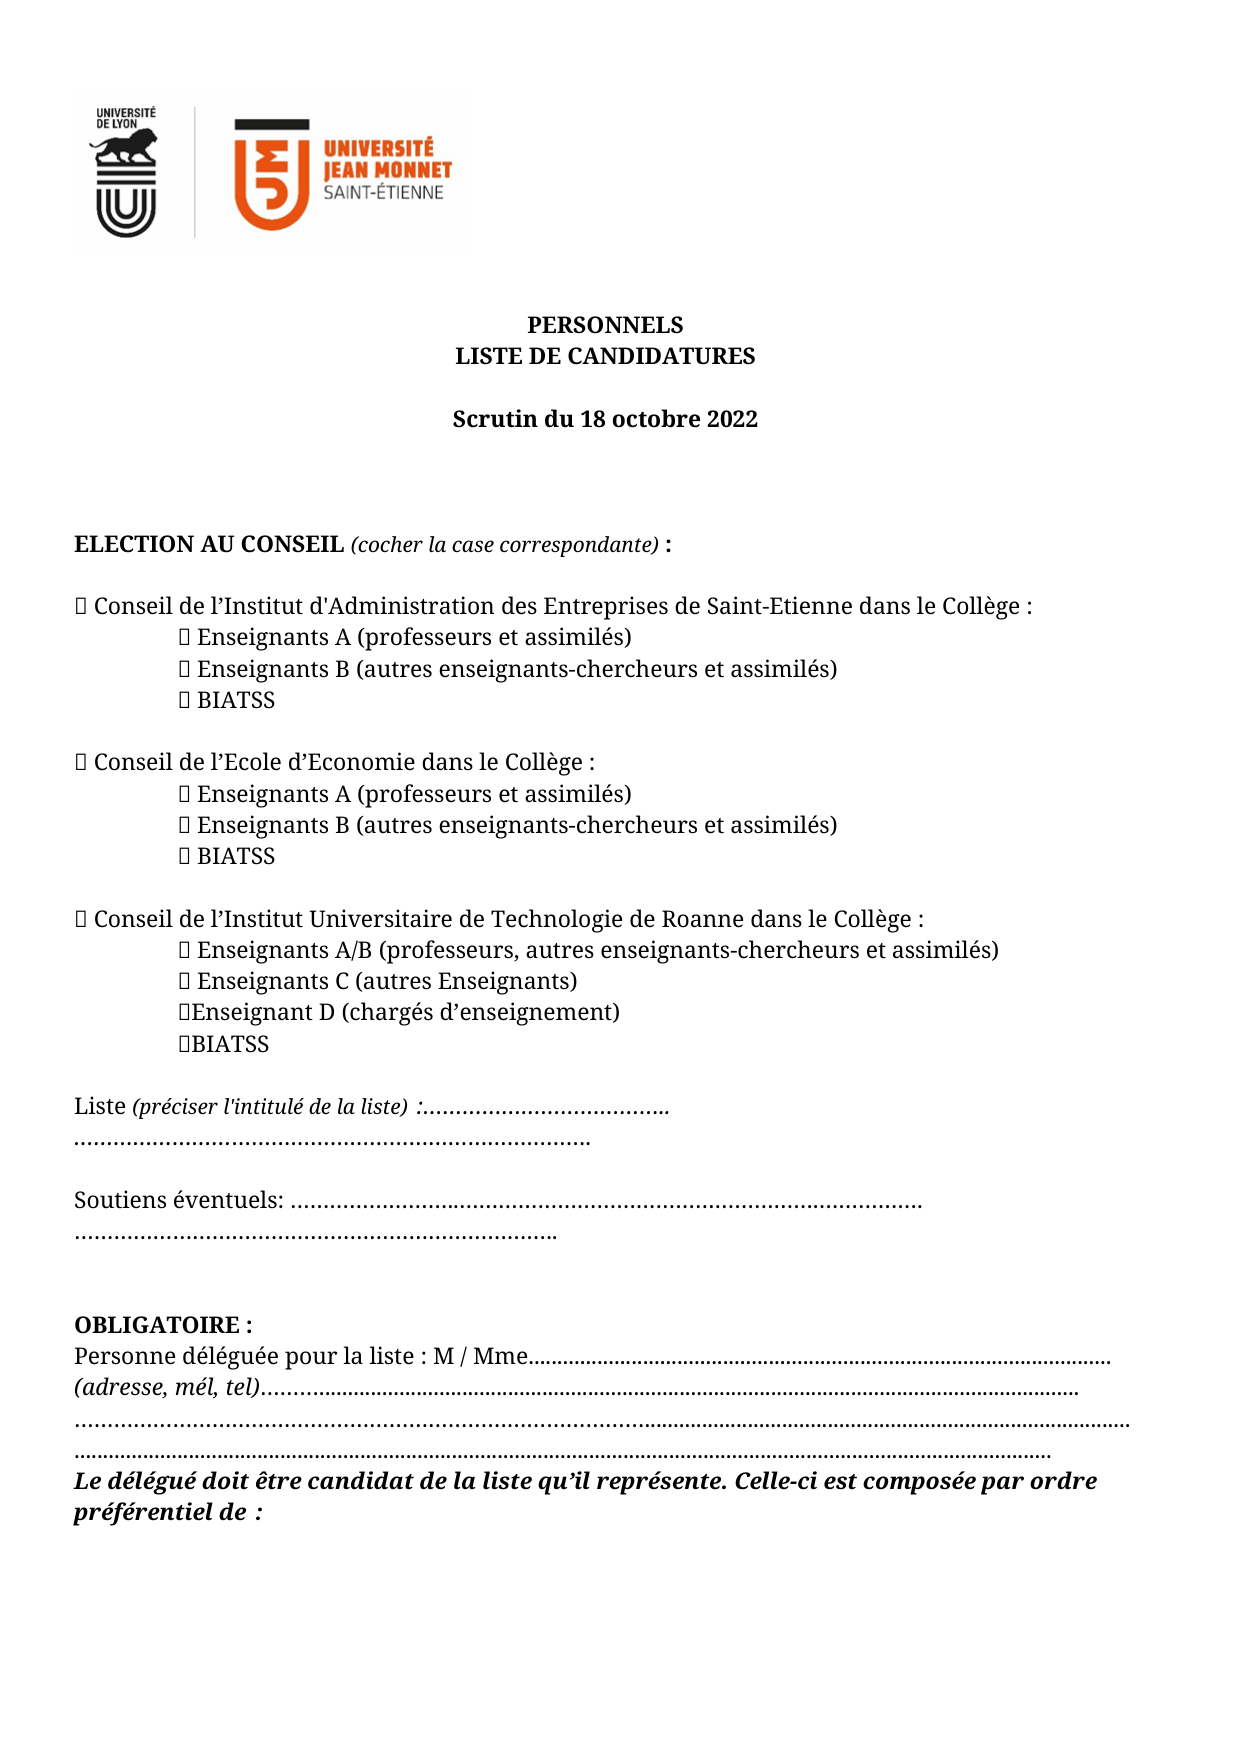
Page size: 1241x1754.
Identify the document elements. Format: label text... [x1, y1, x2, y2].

text Enseignant D (chargés d’enseignement) [74, 996, 1137, 1027]
text  Conseil de l’Institut Universitaire de Technologie de Roanne dans le Collège : [74, 902, 1137, 934]
text ELECTION AU CONSEIL (cocher la case correspondante) : [74, 527, 1137, 559]
text Le délégué doit être candidat de la liste qu’il représente. Celle-ci est composée par ordre préférentiel de : [74, 1465, 1137, 1527]
text  Enseignants C (autres Enseignants) [74, 965, 1137, 996]
text PERSONNELS [74, 309, 1137, 340]
text  BIATSS [74, 684, 1137, 715]
text LISTE DE CANDIDATURES [74, 340, 1137, 371]
text (adresse, mél, tel)………..................................................................................................................................... [89, 1371, 1152, 1402]
text Personne déléguée pour la liste : M / Mme...................................................................................................... [89, 1340, 1152, 1371]
text  Enseignants A (professeurs et assimilés) [74, 621, 1137, 652]
text ……………………………………………………………………………................................................................................................................................................................................................................................................................ [89, 1402, 1152, 1465]
text  BIATSS [74, 840, 1137, 871]
text  Enseignants A/B (professeurs, autres enseignants-chercheurs et assimilés) [74, 934, 1137, 965]
text  Enseignants A (professeurs et assimilés) [74, 777, 1137, 809]
text  Conseil de l’Institut d'Administration des Entreprises de Saint-Etienne dans le Collège : [74, 590, 1137, 621]
text  Conseil de l’Ecole d’Economie dans le Collège : [74, 746, 1137, 777]
text  Enseignants B (autres enseignants-chercheurs et assimilés) [74, 809, 1137, 840]
text  Enseignants B (autres enseignants-chercheurs et assimilés) [74, 652, 1137, 684]
text Scrutin du 18 octobre 2022 [74, 402, 1137, 434]
text OBLIGATOIRE : [74, 1309, 1137, 1340]
text Liste (préciser l'intitulé de la liste) :………………………………..……………………………………………………………………. [74, 1090, 1137, 1152]
text Soutiens éventuels: ……………………..……………………………………………….…………….……………………………………………………………….. [74, 1184, 1137, 1246]
text BIATSS [74, 1027, 1137, 1059]
picture [73, 88, 468, 253]
